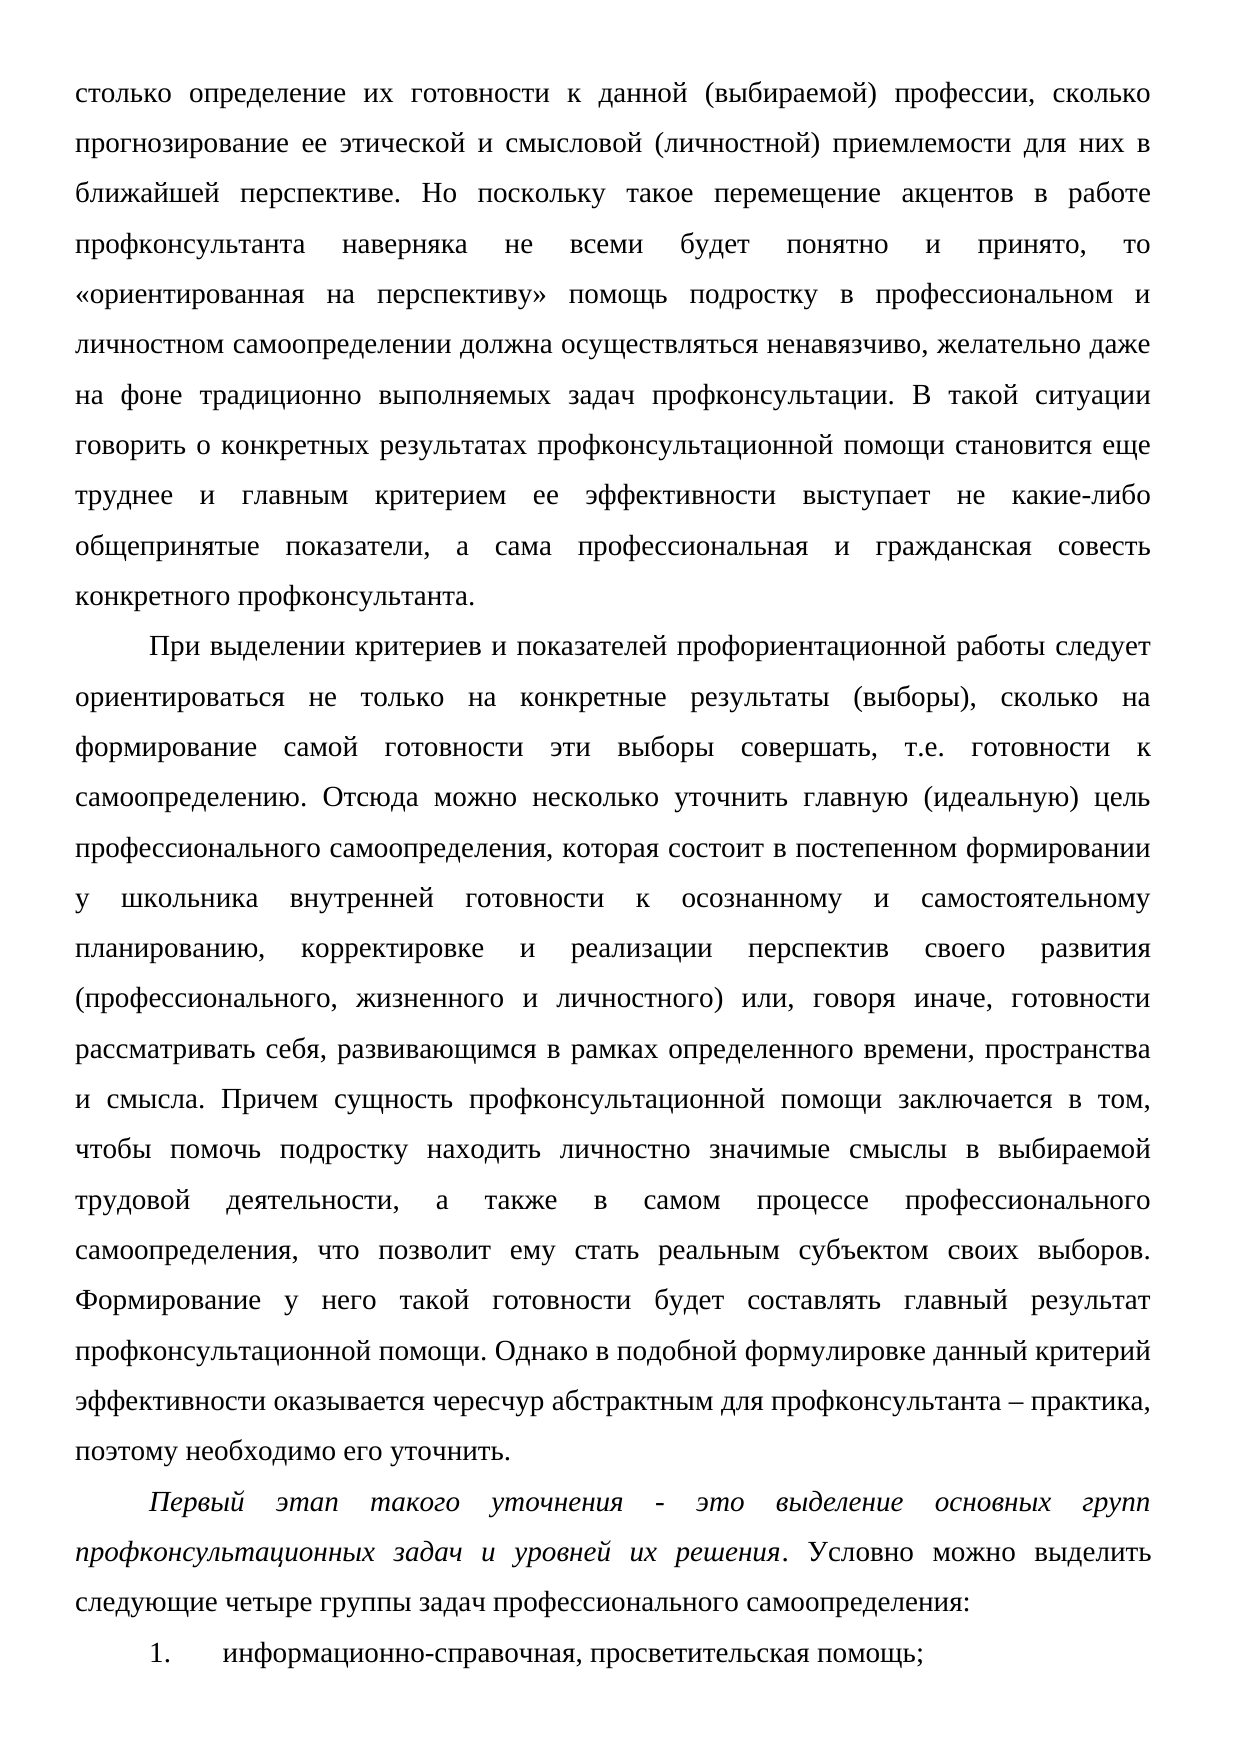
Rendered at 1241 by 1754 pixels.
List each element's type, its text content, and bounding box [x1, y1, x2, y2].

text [75, 75, 1152, 612]
text Первый этап такого уточнения - это выделение основных групп профконсультационных задач и уровней их решения. Условно можно выделить следующие четыре группы задач профессионального самоопределения: [75, 1484, 1152, 1618]
text При выделении критериев и показателей профориентационной работы следует ориентироваться не только на конкретные результаты (выборы), сколько на формирование самой готовности эти выборы совершать, т.е. готовности к самоопределению. Отсюда можно несколько уточнить главную (идеальную) цель профессионального самоопределения, которая состоит в постепенном формировании у школьника внутренней готовности к осознанному и самостоятельному планированию, корректировке и реализации перспектив своего развития (профессионального, жизненного и личностного) или, говоря иначе, готовности рассматривать себя, развивающимся в рамках определенного времени, пространства и смысла. Причем сущность профконсультационной помощи заключается в том, чтобы помочь подростку находить личностно значимые смыслы в выбираемой трудовой деятельности, а также в самом процессе профессионального самоопределения, что позволит ему стать реальным субъектом своих выборов. Формирование у него такой готовности будет составлять главный результат профконсультационной помощи. Однако в подобной формулировке данный критерий эффективности оказывается чересчур абстрактным для профконсультанта – практика, поэтому необходимо его уточнить. [75, 628, 1152, 1467]
list информационно-справочная, просветительская помощь; [75, 1635, 1152, 1668]
